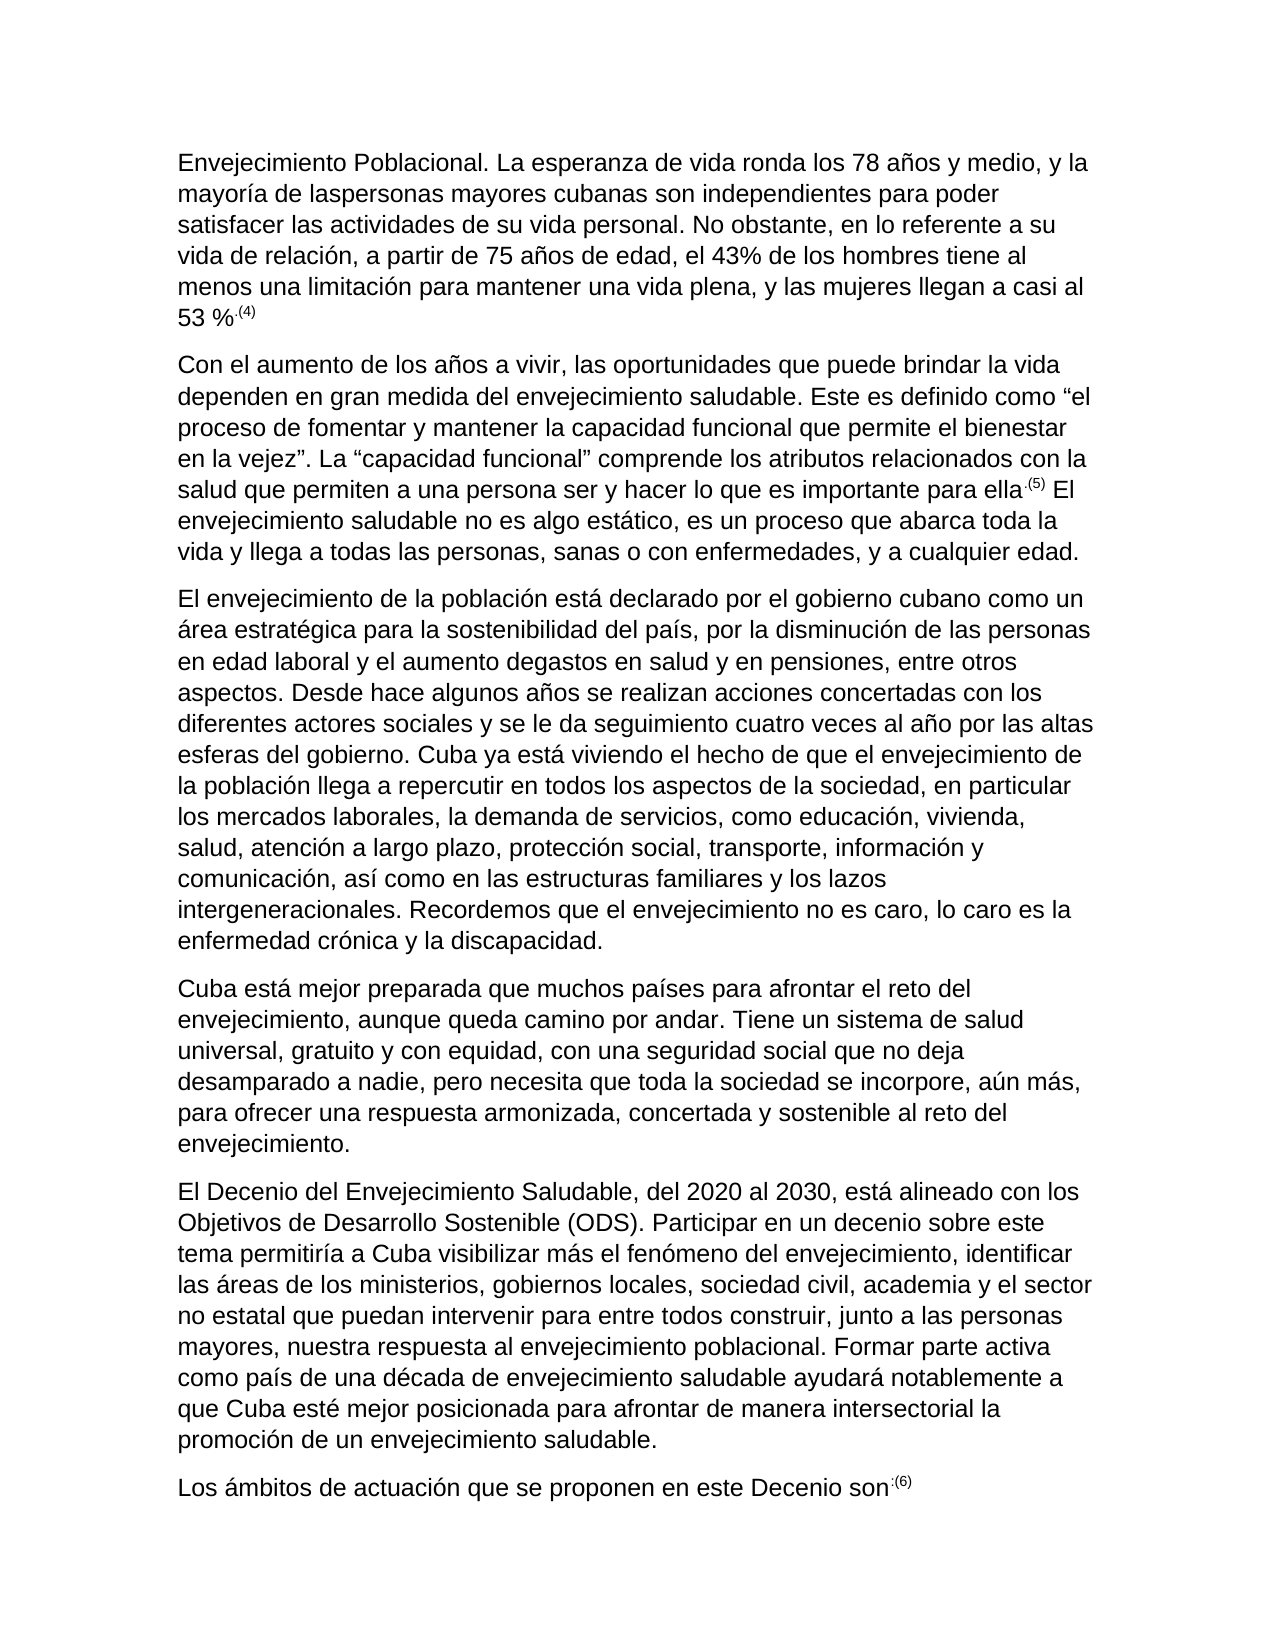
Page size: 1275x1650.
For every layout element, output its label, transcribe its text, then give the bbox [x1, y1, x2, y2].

text Con el aumento de los años a vivir, las oportunidades que puede brindar la vida dependen en gran medida del envejecimiento saludable. Este es definido como “el proceso de fomentar y mantener la capacidad funcional que permite el bienestar en la vejez”. La “capacidad funcional” comprende los atributos relacionados con la salud que permiten a una persona ser y hacer lo que es importante para ella.(5) El envejecimiento saludable no es algo estático, es un proceso que abarca toda la vida y llega a todas las personas, sanas o con enfermedades, y a cualquier edad. [177, 351, 1098, 566]
text El envejecimiento de la población está declarado por el gobierno cubano como un área estratégica para la sostenibilidad del país, por la disminución de las personas en edad laboral y el aumento degastos en salud y en pensiones, entre otros aspectos. Desde hace algunos años se realizan acciones concertadas con los diferentes actores sociales y se le da seguimiento cuatro veces al año por las altas esferas del gobierno. Cuba ya está viviendo el hecho de que el envejecimiento de la población llega a repercutir en todos los aspectos de la sociedad, en particular los mercados laborales, la demanda de servicios, como educación, vivienda, salud, atención a largo plazo, protección social, transporte, información y comunicación, así como en las estructuras familiares y los lazos intergeneracionales. Recordemos que el envejecimiento no es caro, lo caro es la enfermedad crónica y la discapacidad. [177, 584, 1098, 955]
text Los ámbitos de actuación que se proponen en este Decenio son:(6) [177, 1473, 1098, 1501]
text Cuba está mejor preparada que muchos países para afrontar el reto del envejecimiento, aunque queda camino por andar. Tiene un sistema de salud universal, gratuito y con equidad, con una seguridad social que no deja desamparado a nadie, pero necesita que toda la sociedad se incorpore, aún más, para ofrecer una respuesta armonizada, concertada y sostenible al reto del envejecimiento. [177, 974, 1098, 1158]
text El Decenio del Envejecimiento Saludable, del 2020 al 2030, está alineado con los Objetivos de Desarrollo Sostenible (ODS). Participar en un decenio sobre este tema permitiría a Cuba visibilizar más el fenómeno del envejecimiento, identificar las áreas de los ministerios, gobiernos locales, sociedad civil, academia y el sector no estatal que puedan intervenir para entre todos construir, junto a las personas mayores, nuestra respuesta al envejecimiento poblacional. Formar parte activa como país de una década de envejecimiento saludable ayudará notablemente a que Cuba esté mejor posicionada para afrontar de manera intersectorial la promoción de un envejecimiento saludable. [177, 1177, 1098, 1454]
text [177, 148, 1098, 332]
